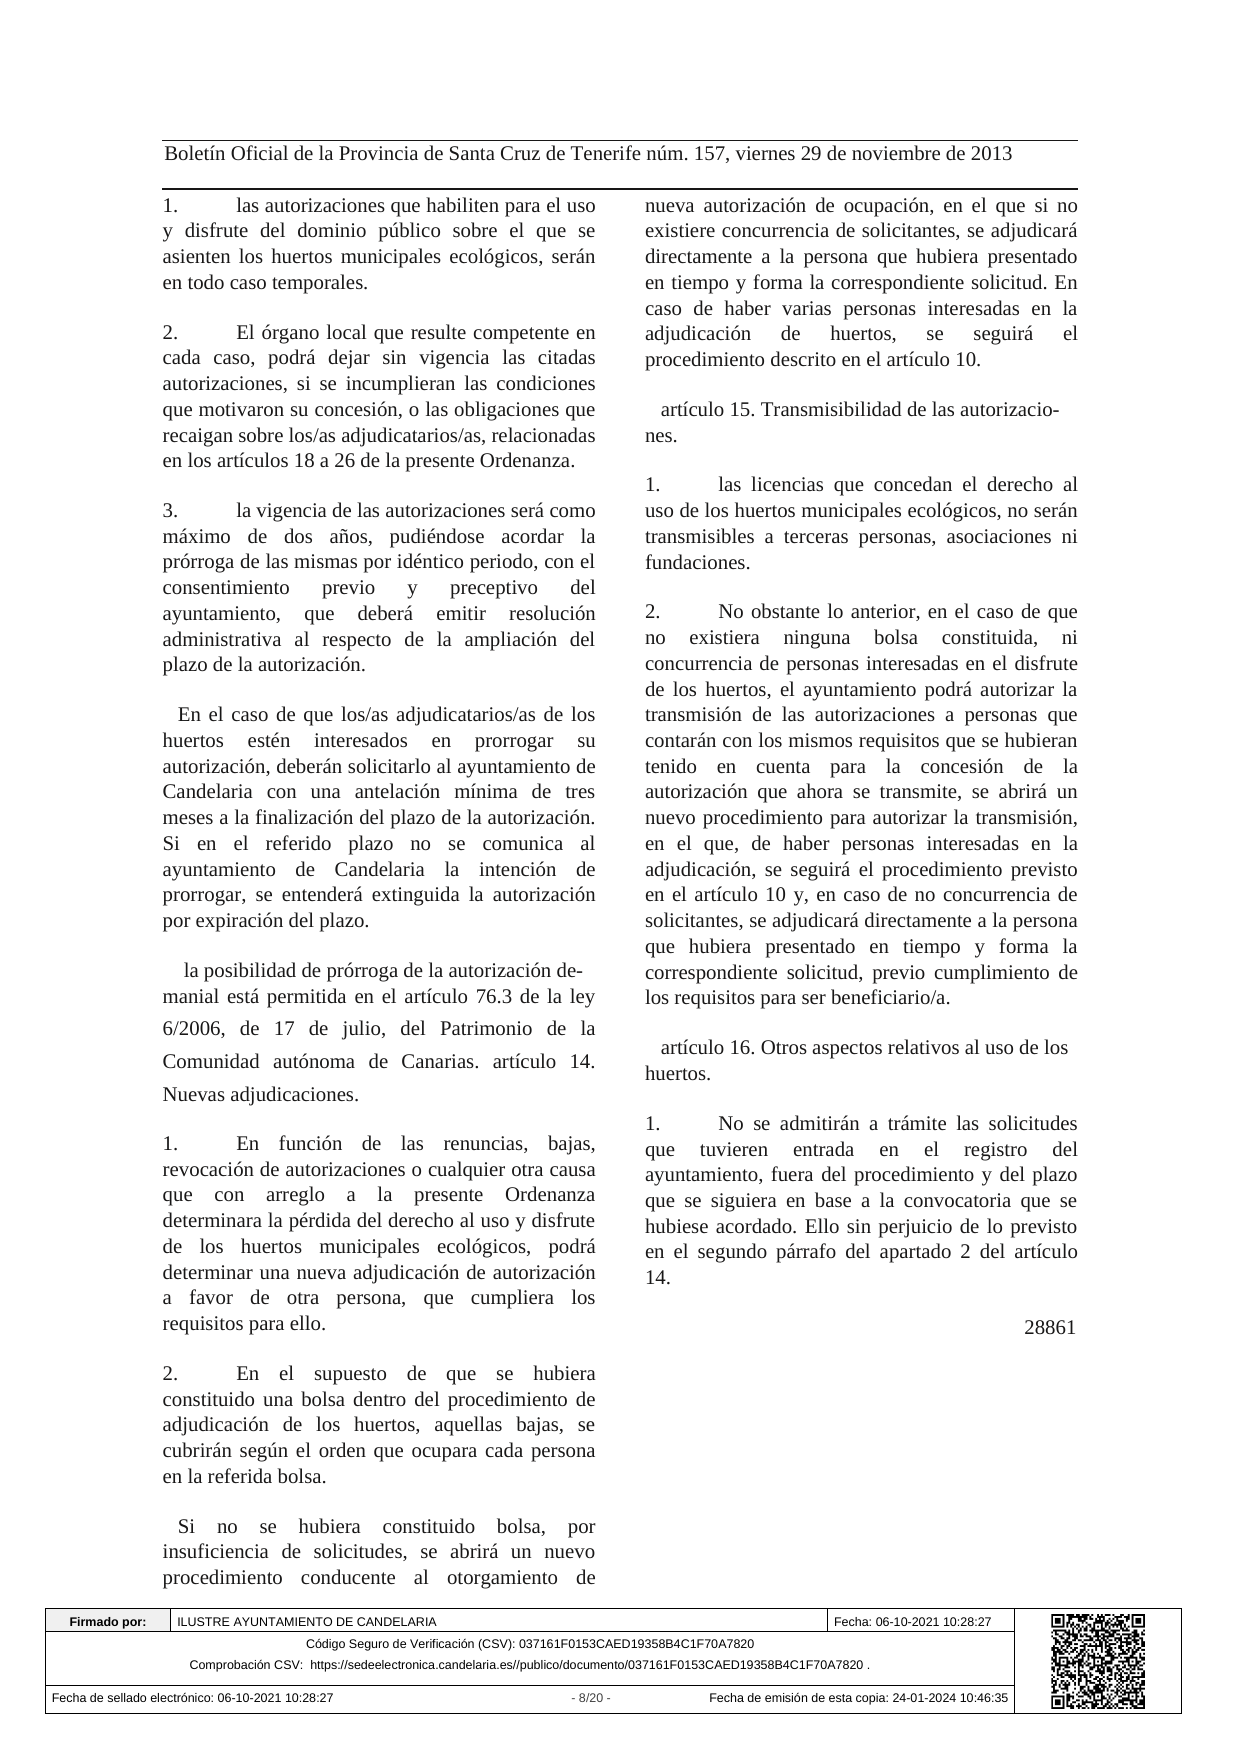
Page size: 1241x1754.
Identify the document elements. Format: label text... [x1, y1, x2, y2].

text Si no se hubiera constituido bolsa, por insuficiencia de solicitudes, se abrirá un nuevo procedimiento conducente al otorgamiento de nueva autorización de ocupación, en el que si no existiere concurrencia de solicitantes, se adjudicará directamente a la persona que hubiera presentado en tiempo y forma la correspondiente solicitud. En caso de haber varias personas interesadas en la adjudicación de huertos, se seguirá el procedimiento descrito en el artículo 10. [162, 1513, 596, 1589]
text manial está permitida en el artículo 76.3 de la ley 6/2006, de 17 de julio, del Patrimonio de la Comunidad autónoma de Canarias. artículo 14. Nuevas adjudicaciones. [162, 984, 596, 1106]
list El órgano local que resulte competente en cada caso, podrá dejar sin vigencia las citadas autorizaciones, si se incumplieran las condiciones que motivaron su concesión, o las obligaciones que recaigan sobre los/as adjudicatarios/as, relacionadas en los artículos 18 a 26 de la presente Ordenanza. [162, 319, 596, 472]
list las autorizaciones que habiliten para el uso y disfrute del dominio público sobre el que se asienten los huertos municipales ecológicos, serán en todo caso temporales. [162, 166, 596, 294]
list las licencias que concedan el derecho al uso de los huertos municipales ecológicos, no serán transmisibles a terceras personas, asociaciones ni fundaciones. [645, 472, 1078, 574]
text artículo 15. Transmisibilidad de las autorizacio- [661, 397, 1078, 421]
text nes. [645, 423, 1078, 447]
text artículo 16. Otros aspectos relativos al uso de los [661, 1035, 1078, 1059]
text Si no se hubiera constituido bolsa, por insuficiencia de solicitudes, se abrirá un nuevo procedimiento conducente al otorgamiento de nueva autorización de ocupación, en el que si no existiere concurrencia de solicitantes, se adjudicará directamente a la persona que hubiera presentado en tiempo y forma la correspondiente solicitud. En caso de haber varias personas interesadas en la adjudicación de huertos, se seguirá el procedimiento descrito en el artículo 10. [645, 166, 1078, 371]
list En función de las renuncias, bajas, revocación de autorizaciones o cualquier otra causa que con arreglo a la presente Ordenanza determinara la pérdida del derecho al uso y disfrute de los huertos municipales ecológicos, podrá determinar una nueva adjudicación de autorización a favor de otra persona, que cumpliera los requisitos para ello. [162, 1131, 596, 1335]
text la posibilidad de prórroga de la autorización de- [178, 958, 596, 982]
text huertos. [645, 1061, 1078, 1085]
list la vigencia de las autorizaciones será como máximo de dos años, pudiéndose acordar la prórroga de las mismas por idéntico periodo, con el consentimiento previo y preceptivo del ayuntamiento, que deberá emitir resolución administrativa al respecto de la ampliación del plazo de la autorización. [162, 498, 596, 676]
picture [1051, 1614, 1145, 1709]
list No obstante lo anterior, en el caso de que no existiera ninguna bolsa constituida, ni concurrencia de personas interesadas en el disfrute de los huertos, el ayuntamiento podrá autorizar la transmisión de las autorizaciones a personas que contarán con los mismos requisitos que se hubieran tenido en cuenta para la concesión de la autorización que ahora se transmite, se abrirá un nuevo procedimiento para autorizar la transmisión, en el que, de haber personas interesadas en la adjudicación, se seguirá el procedimiento previsto en el artículo 10 y, en caso de no concurrencia de solicitantes, se adjudicará directamente a la persona que hubiera presentado en tiempo y forma la correspondiente solicitud, previo cumplimiento de los requisitos para ser beneficiario/a. [645, 599, 1078, 1009]
text 28861 [644, 1315, 1076, 1339]
list En el supuesto de que se hubiera constituido una bolsa dentro del procedimiento de adjudicación de los huertos, aquellas bajas, se cubrirán según el orden que ocupara cada persona en la referida bolsa. [162, 1361, 596, 1488]
list No se admitirán a trámite las solicitudes que tuvieren entrada en el registro del ayuntamiento, fuera del procedimiento y del plazo que se siguiera en base a la convocatoria que se hubiese acordado. Ello sin perjuicio de lo previsto en el segundo párrafo del apartado 2 del artículo 14. [645, 1111, 1078, 1289]
text En el caso de que los/as adjudicatarios/as de los huertos estén interesados en prorrogar su autorización, deberán solicitarlo al ayuntamiento de Candelaria con una antelación mínima de tres meses a la finalización del plazo de la autorización. Si en el referido plazo no se comunica al ayuntamiento de Candelaria la intención de prorrogar, se entenderá extinguida la autorización por expiración del plazo. [162, 702, 596, 932]
